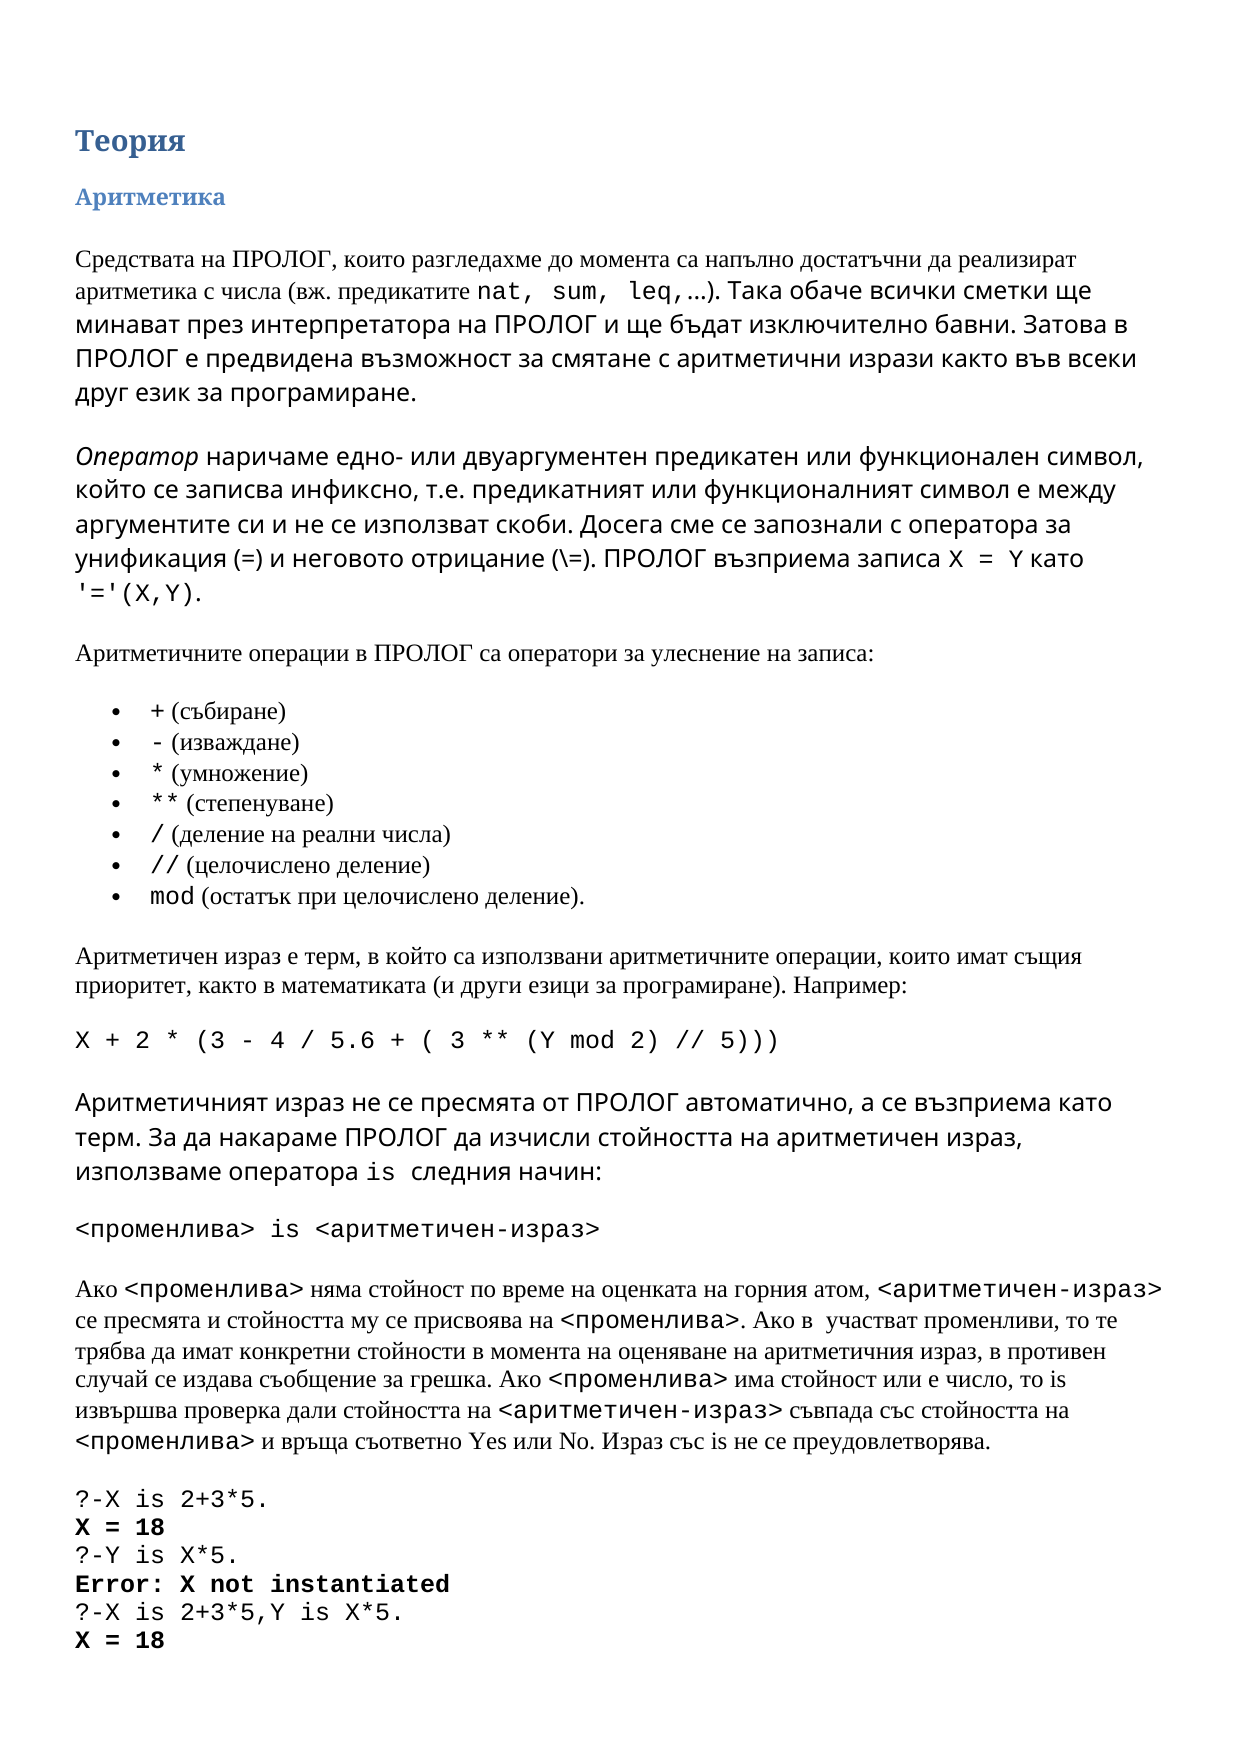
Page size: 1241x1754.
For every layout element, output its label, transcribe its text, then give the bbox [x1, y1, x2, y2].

list ** (степенуване) [112, 788, 1165, 819]
list * (умножение) [112, 758, 1165, 788]
text Аритметичният израз не се пресмята от ПРОЛОГ автоматично, а се възприема като терм. За да накараме ПРОЛОГ да изчисли стойността на аритметичен израз, използваме оператора is следния начин: [75, 1085, 1165, 1187]
text X + 2 * (3 - 4 / 5.6 + ( 3 ** (Y mod 2) // 5))) [75, 1028, 1165, 1056]
list - (изваждане) [112, 727, 1165, 758]
text <променлива> is <аритметичен-израз> [75, 1217, 1165, 1245]
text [75, 1486, 1165, 1656]
text Средствата на ПРОЛОГ, които разгледахме до момента са напълно достатъчни да реализират аритметика с числа (вж. предикатите nat, sum, leq,...). Така обаче всички сметки ще минават през интерпретатора на ПРОЛОГ и ще бъдат изключително бавни. Затова в ПРОЛОГ е предвидена възможност за смятане с аритметични изрази както във всеки друг език за програмиране. [75, 244, 1165, 409]
text Аритметичен израз е терм, в който са използвани аритметичните операции, които имат същия приоритет, както в математиката (и други езици за програмиране). Например: [75, 941, 1165, 998]
text Оператор наричаме едно- или двуаргументен предикатен или функционален символ, който се записва инфиксно, т.е. предикатният или функционалният символ е между аргументите си и не се използват скоби. Досега сме се запознали с оператора за унификация (=) и неговото отрицание (\=). ПРОЛОГ възприема записа X = Y като '='(X,Y). [75, 438, 1165, 609]
text Аритметичните операции в ПРОЛОГ са оператори за улеснение на записа: [75, 638, 1165, 667]
list mod (остатък при целочислено деление). [112, 881, 1165, 912]
subtitle Теория [75, 125, 1165, 158]
list + (събиране) [112, 696, 1165, 727]
list / (деление на реални числа) [112, 819, 1165, 850]
subtitle Аритметика [75, 184, 1165, 211]
list // (целочислено деление) [112, 850, 1165, 881]
text Ако <променлива> няма стойност по време на оценката на горния атом, <аритметичен-израз> се пресмята и стойността му се присвоява на <променлива>. Ако в участват променливи, то те трябва да имат конкретни стойности в момента на оценяване на аритметичния израз, в противен случай се издава съобщение за грешка. Ако <променлива> има стойност или е число, то is извършва проверка дали стойността на <аритметичен-израз> съвпада със стойността на <променлива> и връща съответно Yes или No. Израз със is не се преудовлетворява. [75, 1274, 1165, 1457]
